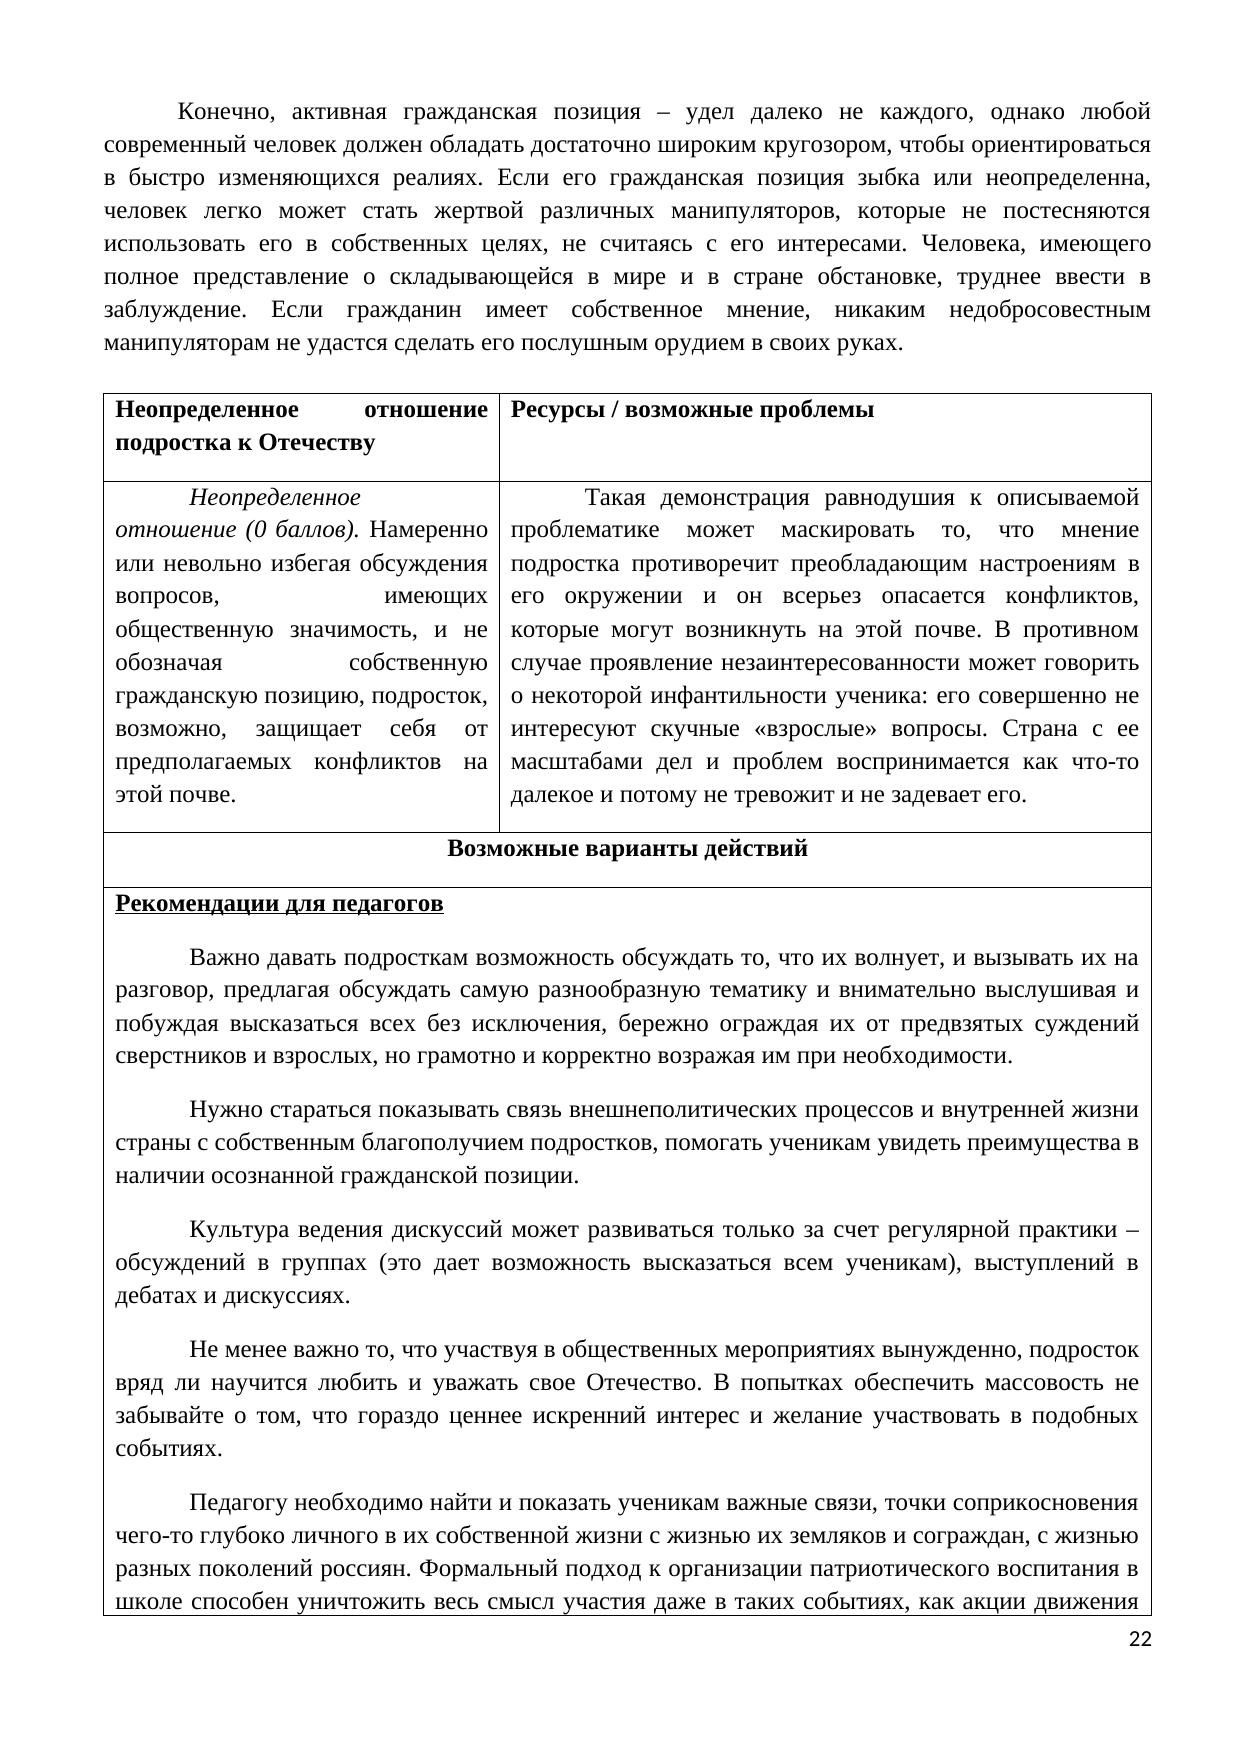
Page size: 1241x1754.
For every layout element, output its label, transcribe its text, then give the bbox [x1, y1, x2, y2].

table_cell Такая демонстрация равнодушия к описываемой проблематике может маскировать то, что мнение подростка противоречит преобладающим настроениям в его окружении и он всерьез опасается конфликтов, которые могут возникнуть на этой почве. В противном случае проявление незаинтересованности может говорить о некоторой инфантильности ученика: его совершенно не интересуют скучные «взрослые» вопросы. Страна с ее масштабами дел и проблем воспринимается как что-то далекое и потому не тревожит и не задевает его. [500, 482, 1151, 832]
text Конечно, активная гражданская позиция – удел далеко не каждого, однако любой современный человек должен обладать достаточно широким кругозором, чтобы ориентироваться в быстро изменяющихся реалиях. Если его гражданская позиция зыбка или неопределенна, человек легко может стать жертвой различных манипуляторов, которые не постесняются использовать его в собственных целях, не считаясь с его интересами. Человека, имеющего полное представление о складывающейся в мире и в стране обстановке, труднее ввести в заблуждение. Если гражданин имеет собственное мнение, никаким недобросовестным манипуляторам не удастся сделать его послушным орудием в своих руках. [103, 96, 1152, 356]
table_cell Возможные варианты действий [104, 833, 1151, 887]
table_header Неопределенное отношение подростка к Отечеству [104, 394, 499, 481]
table_header Ресурсы / возможные проблемы [500, 394, 1151, 481]
table_cell Неопределенное отношение (0 баллов). Намеренно или невольно избегая обсуждения вопросов, имеющих общественную значимость, и не обозначая собственную гражданскую позицию, подросток, возможно, защищает себя от предполагаемых конфликтов на этой почве. [104, 482, 499, 832]
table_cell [104, 888, 1151, 1615]
